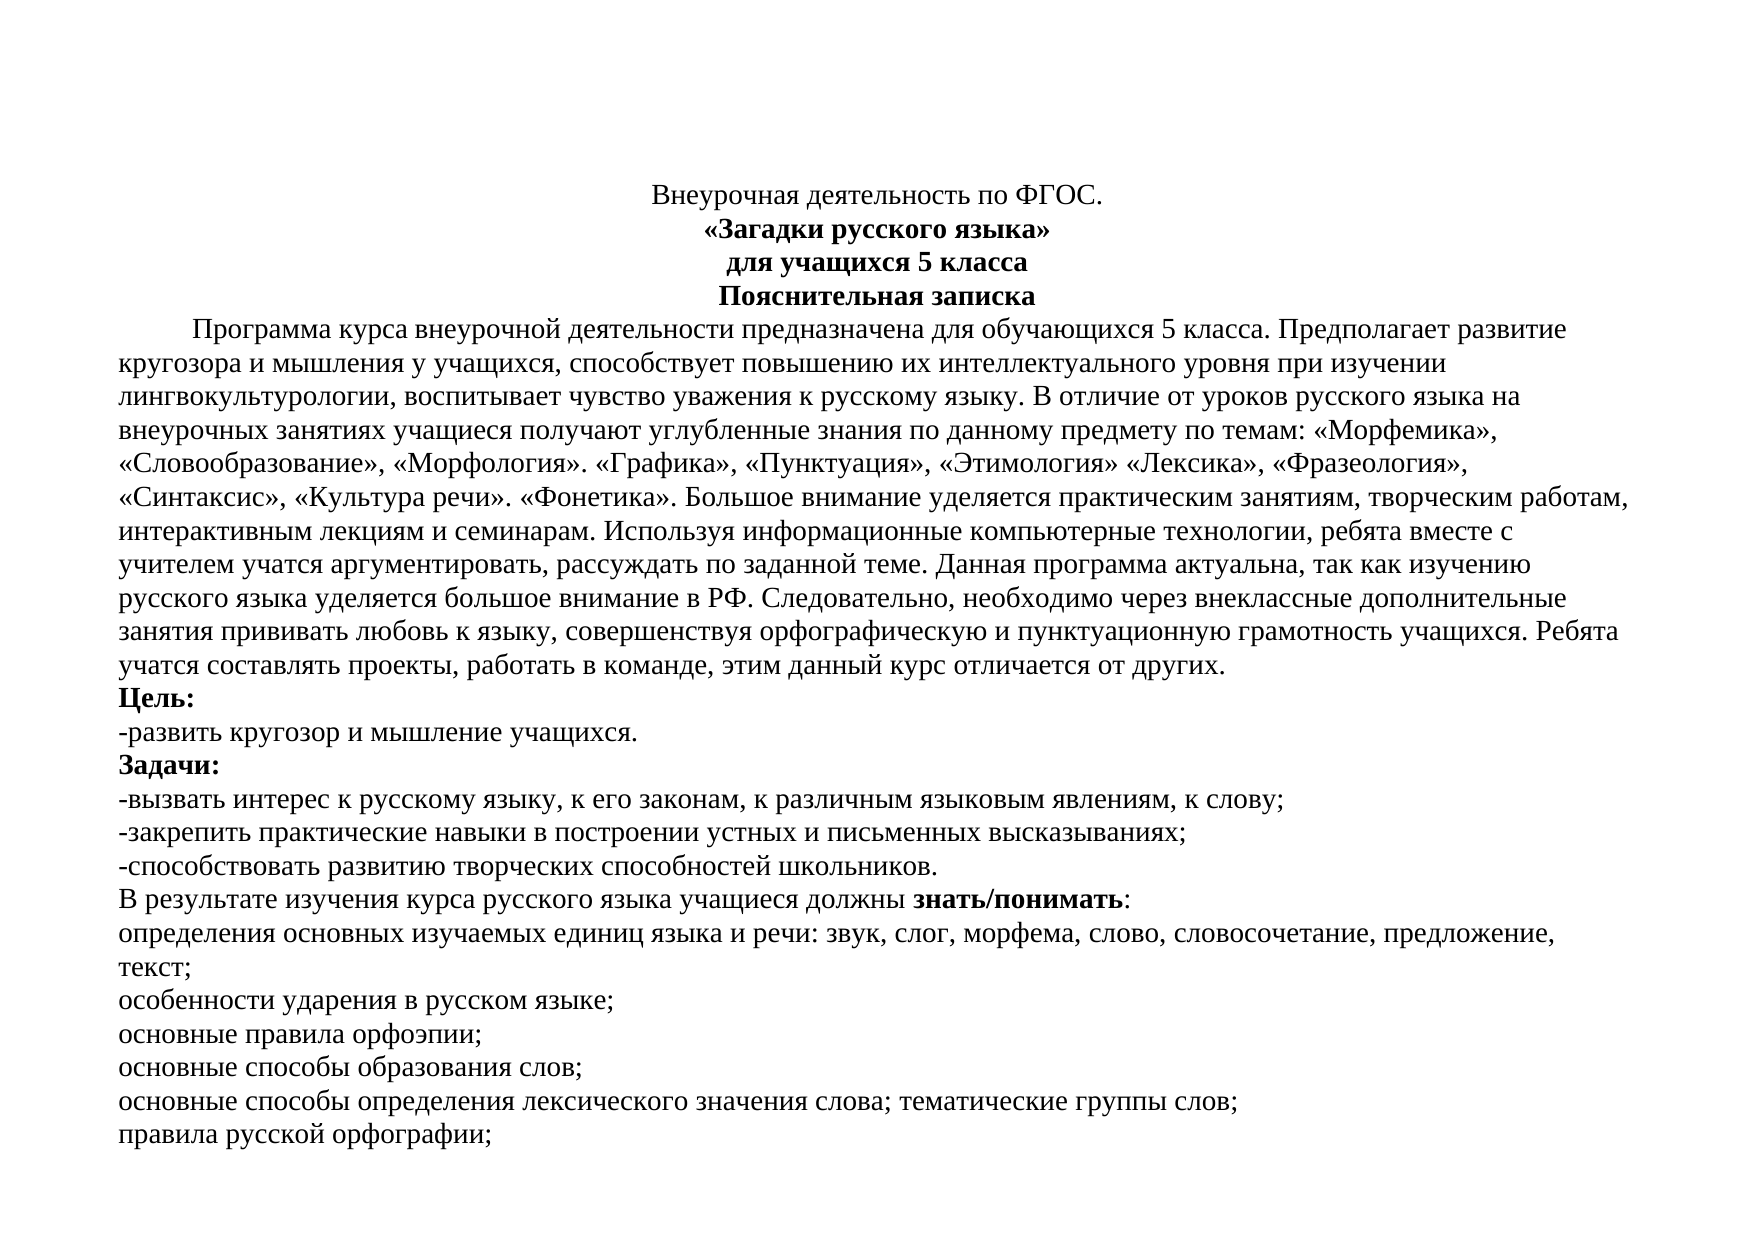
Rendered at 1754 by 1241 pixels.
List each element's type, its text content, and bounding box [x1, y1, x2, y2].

text -способствовать развитию творческих способностей школьников. [118, 848, 1636, 882]
text -закрепить практические навыки в построении устных и письменных высказываниях; [118, 814, 1636, 848]
text правила русской орфографии; [118, 1116, 1636, 1150]
text Пояснительная записка [118, 278, 1636, 311]
text основные способы образования слов; [118, 1049, 1636, 1083]
text -вызвать интерес к русскому языку, к его законам, к различным языковым явлениям, к слову; [118, 781, 1636, 814]
text В результате изучения курса русского языка учащиеся должны знать/понимать: [118, 882, 1636, 915]
text основные правила орфоэпии; [118, 1016, 1636, 1049]
text определения основных изучаемых единиц языка и речи: звук, слог, морфема, слово, словосочетание, предложение, текст; [118, 915, 1636, 982]
text особенности ударения в русском языке; [118, 982, 1636, 1016]
text -развить кругозор и мышление учащихся. [118, 714, 1636, 747]
text Задачи: [118, 747, 1636, 781]
text Цель: [118, 680, 1636, 714]
text Программа курса внеурочной деятельности предназначена для обучающихся 5 класса. Предполагает развитие кругозора и мышления у учащихся, способствует повышению их интеллектуального уровня при изучении лингвокультурологии, воспитывает чувство уважения к русскому языку. В отличие от уроков русского языка на внеурочных занятиях учащиеся получают углубленные знания по данному предмету по темам: «Морфемика», «Словообразование», «Морфология». «Графика», «Пунктуация», «Этимология» «Лексика», «Фразеология», «Синтаксис», «Культура речи». «Фонетика». Большое внимание уделяется практическим занятиям, творческим работам, интерактивным лекциям и семинарам. Используя информационные компьютерные технологии, ребята вместе с учителем учатся аргументировать, рассуждать по заданной теме. Данная программа актуальна, так как изучению русского языка уделяется большое внимание в РФ. Следовательно, необходимо через внеклассные дополнительные занятия прививать любовь к языку, совершенствуя орфографическую и пунктуационную грамотность учащихся. Ребята учатся составлять проекты, работать в команде, этим данный курс отличается от других. [118, 311, 1636, 680]
text Внеурочная деятельность по ФГОС. [118, 177, 1636, 211]
text для учащихся 5 класса [118, 244, 1636, 278]
text «Загадки русского языка» [118, 211, 1636, 244]
text основные способы определения лексического значения слова; тематические группы слов; [118, 1083, 1636, 1116]
